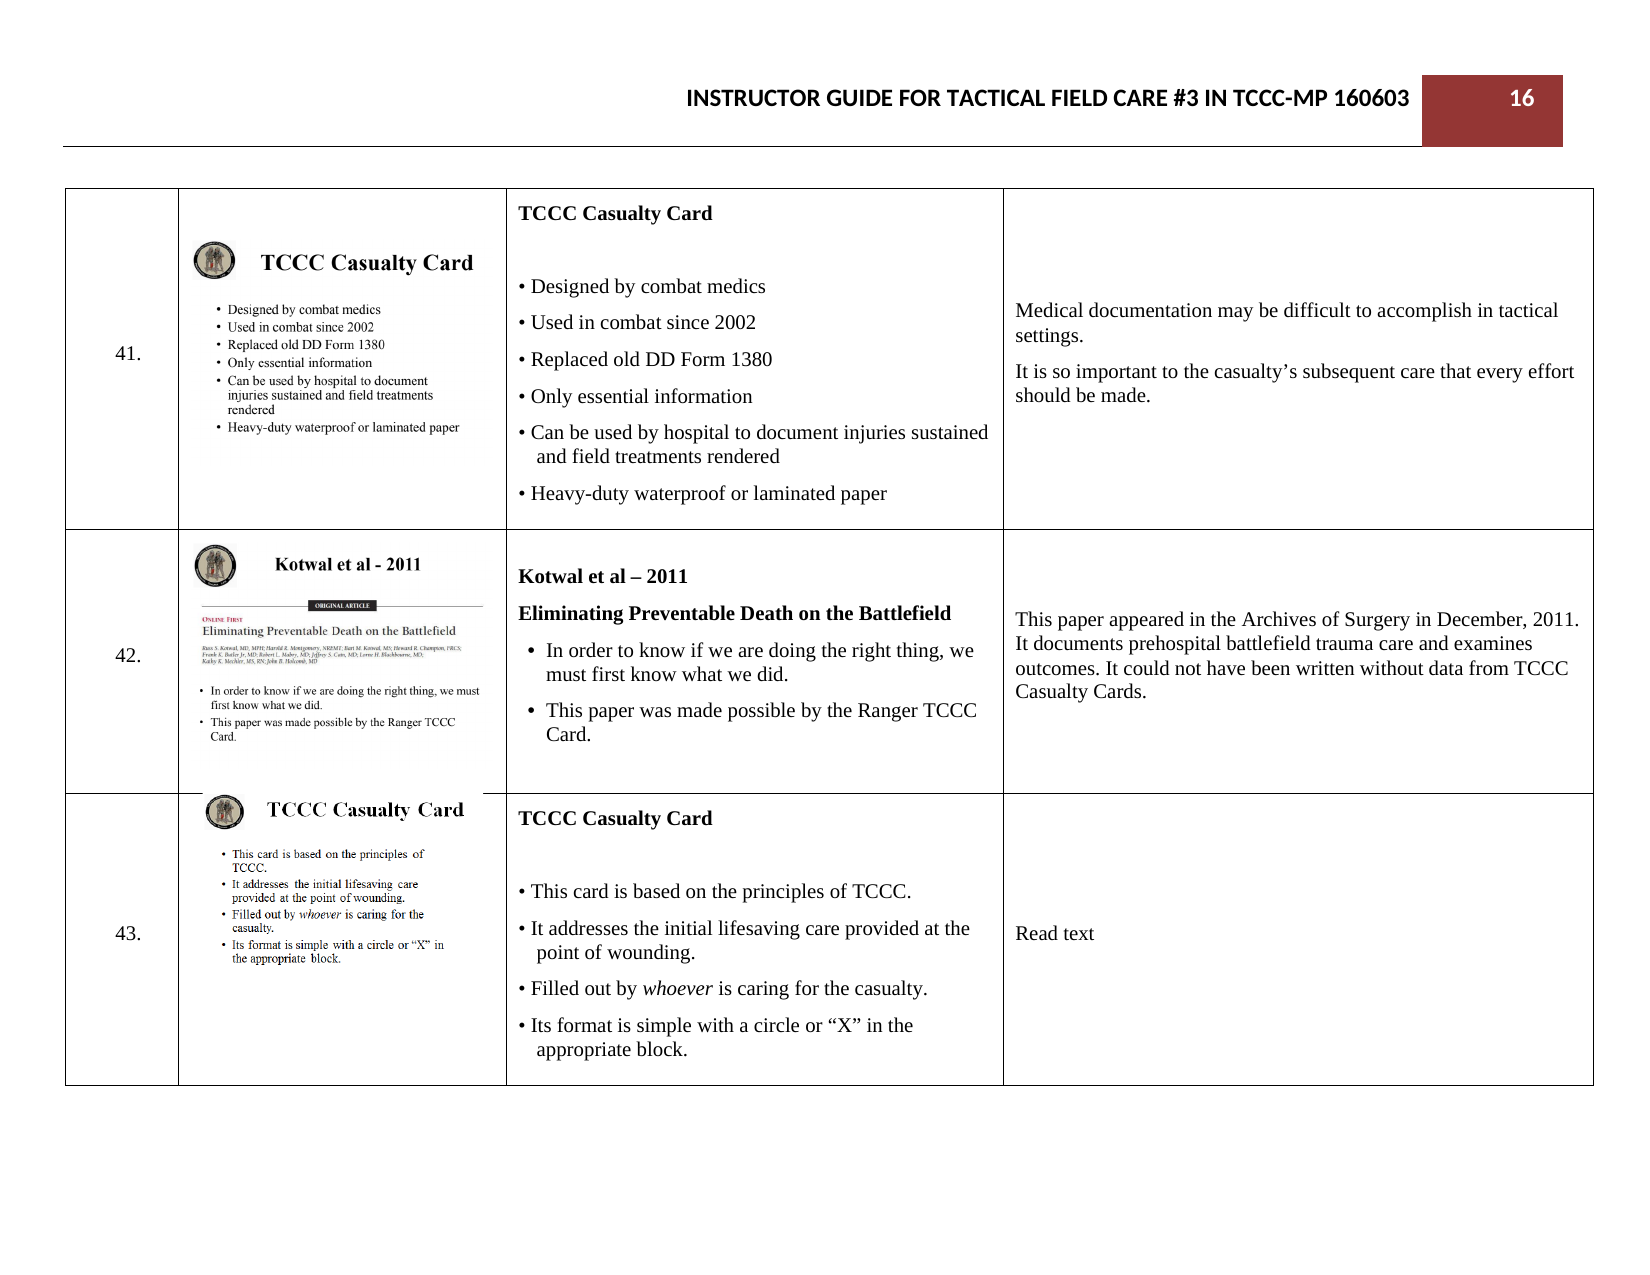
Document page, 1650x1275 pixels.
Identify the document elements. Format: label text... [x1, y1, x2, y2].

table_cell [179, 530, 506, 793]
table_cell [179, 794, 506, 1085]
table_cell [66, 189, 178, 529]
table_cell Read text [1004, 794, 1593, 1085]
table_cell TCCC Casualty Card • This card is based on the principles of TCCC. • It addresses the initial lifesaving care provided at the point of wounding. • Filled out by whoever is caring for the casualty. • Its format is simple with a circle or “X” in the appropriate block. [507, 794, 1003, 1085]
table_cell [66, 794, 178, 1085]
table_cell Kotwal et al – 2011 Eliminating Preventable Death on the Battlefield In order to know if we are doing the right thing, we must first know what we did. This paper was made possible by the Ranger TCCC Card. [507, 530, 1003, 793]
table_cell [66, 530, 178, 793]
table_cell [179, 189, 506, 529]
picture [202, 792, 484, 1004]
table_cell Medical documentation may be difficult to accomplish in tactical settings. It is so important to the casualty’s subsequent care that every effort should be made. [1004, 189, 1593, 529]
table_cell This paper appeared in the Archives of Surgery in December, 2011. It documents prehospital battlefield trauma care and examines outcomes. It could not have been written without data from TCCC Casualty Cards. [1004, 530, 1593, 793]
table_cell TCCC Casualty Card • Designed by combat medics • Used in combat since 2002 • Replaced old DD Form 1380 • Only essential information • Can be used by hospital to document injuries sustained and field treatments rendered • Heavy-duty waterproof or laminated paper [507, 189, 1003, 529]
